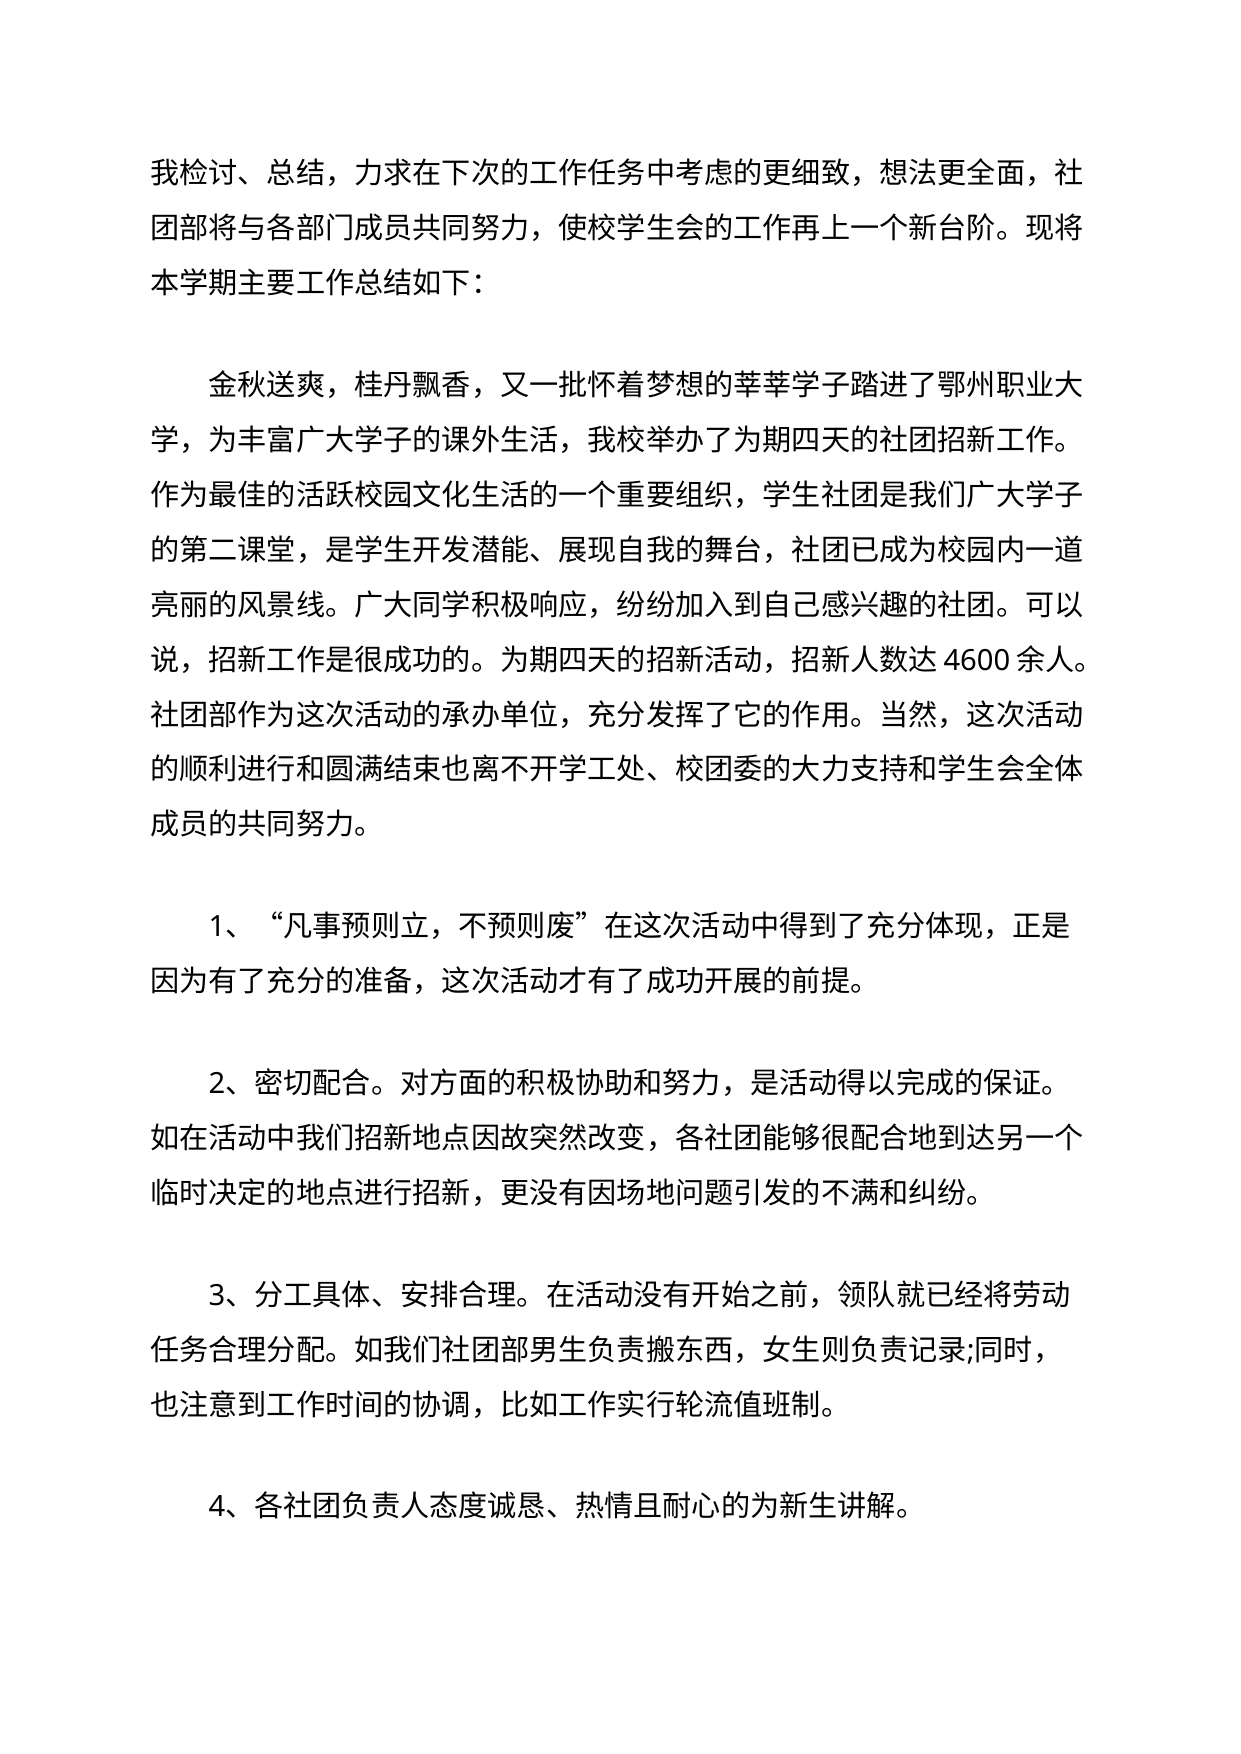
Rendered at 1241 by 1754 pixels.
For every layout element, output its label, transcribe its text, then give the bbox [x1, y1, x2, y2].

text 4、各社团负责人态度诚恳、热情且耐心的为新生讲解。 [150, 1483, 1090, 1525]
text 2、密切配合。对方面的积极协助和努力，是活动得以完成的保证。如在活动中我们招新地点因故突然改变，各社团能够很配合地到达另一个临时决定的地点进行招新，更没有因场地问题引发的不满和纠纷。 [150, 1059, 1090, 1212]
text 1、“凡事预则立，不预则废”在这次活动中得到了充分体现，正是因为有了充分的准备，这次活动才有了成功开展的前提。 [150, 903, 1090, 1000]
text 金秋送爽，桂丹飘香，又一批怀着梦想的莘莘学子踏进了鄂州职业大学，为丰富广大学子的课外生活，我校举办了为期四天的社团招新工作。作为最佳的活跃校园文化生活的一个重要组织，学生社团是我们广大学子的第二课堂，是学生开发潜能、展现自我的舞台，社团已成为校园内一道亮丽的风景线。广大同学积极响应，纷纷加入到自己感兴趣的社团。可以说，招新工作是很成功的。为期四天的招新活动，招新人数达4600余人。社团部作为这次活动的承办单位，充分发挥了它的作用。当然，这次活动的顺利进行和圆满结束也离不开学工处、校团委的大力支持和学生会全体成员的共同努力。 [150, 362, 1090, 843]
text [150, 150, 1090, 302]
text 3、分工具体、安排合理。在活动没有开始之前，领队就已经将劳动任务合理分配。如我们社团部男生负责搬东西，女生则负责记录;同时，也注意到工作时间的协调，比如工作实行轮流值班制。 [150, 1271, 1090, 1423]
